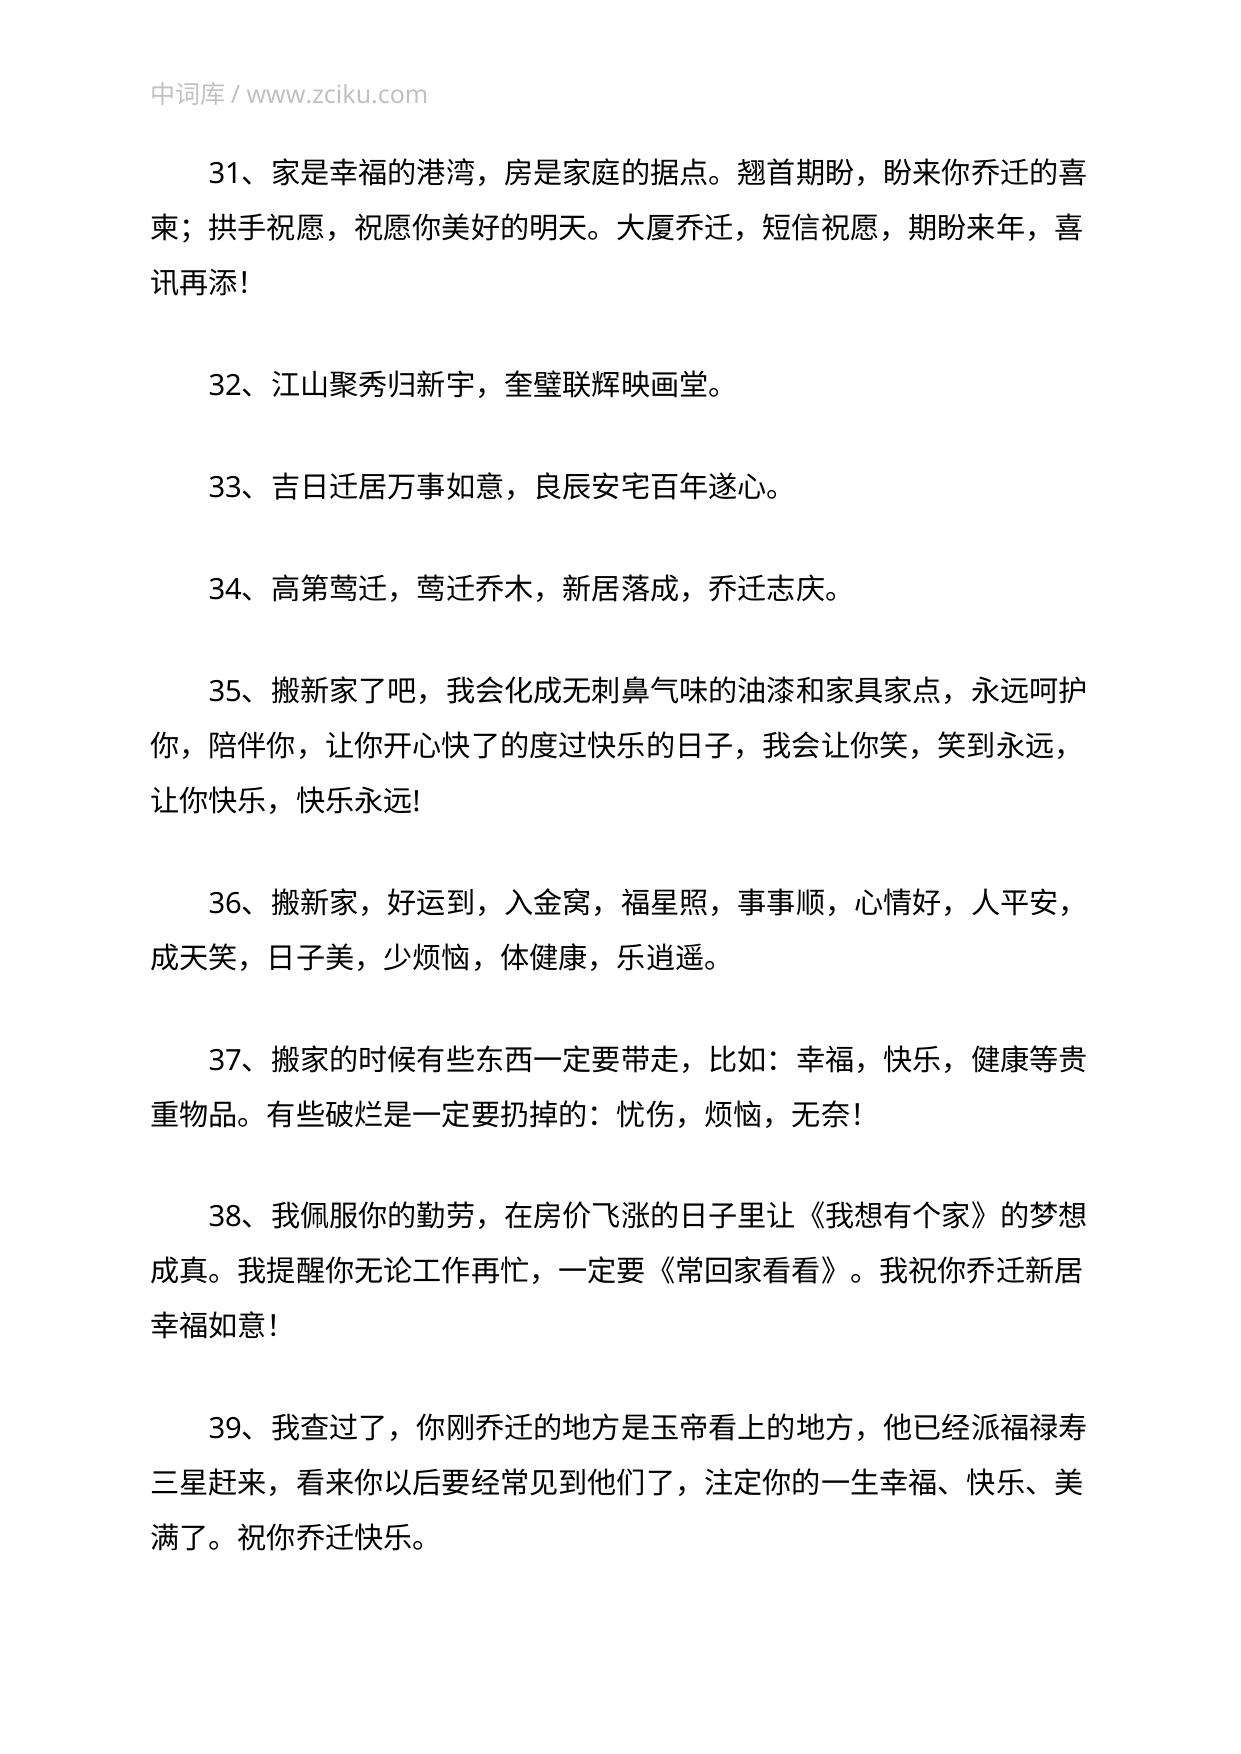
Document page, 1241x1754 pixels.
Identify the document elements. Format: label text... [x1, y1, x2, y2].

text 39、我查过了，你刚乔迁的地方是玉帝看上的地方，他已经派福禄寿三星赶来，看来你以后要经常见到他们了，注定你的一生幸福、快乐、美满了。祝你乔迁快乐。 [150, 1405, 1090, 1557]
text 33、吉日迁居万事如意，良辰安宅百年遂心。 [150, 464, 1090, 506]
text 36、搬新家，好运到，入金窝，福星照，事事顺，心情好，人平安，成天笑，日子美，少烦恼，体健康，乐逍遥。 [150, 879, 1090, 977]
text 34、高第莺迁，莺迁乔木，新居落成，乔迁志庆。 [150, 566, 1090, 608]
text 32、江山聚秀归新宇，奎璧联辉映画堂。 [150, 362, 1090, 404]
text 37、搬家的时候有些东西一定要带走，比如：幸福，快乐，健康等贵重物品。有些破烂是一定要扔掉的：忧伤，烦恼，无奈！ [150, 1036, 1090, 1133]
text 38、我佩服你的勤劳，在房价飞涨的日子里让《我想有个家》的梦想成真。我提醒你无论工作再忙，一定要《常回家看看》。我祝你乔迁新居幸福如意！ [150, 1193, 1090, 1345]
text 31、家是幸福的港湾，房是家庭的据点。翘首期盼，盼来你乔迁的喜柬；拱手祝愿，祝愿你美好的明天。大厦乔迁，短信祝愿，期盼来年，喜讯再添！ [150, 150, 1090, 302]
text 35、搬新家了吧，我会化成无刺鼻气味的油漆和家具家点，永远呵护你，陪伴你，让你开心快了的度过快乐的日子，我会让你笑，笑到永远，让你快乐，快乐永远! [150, 668, 1090, 820]
